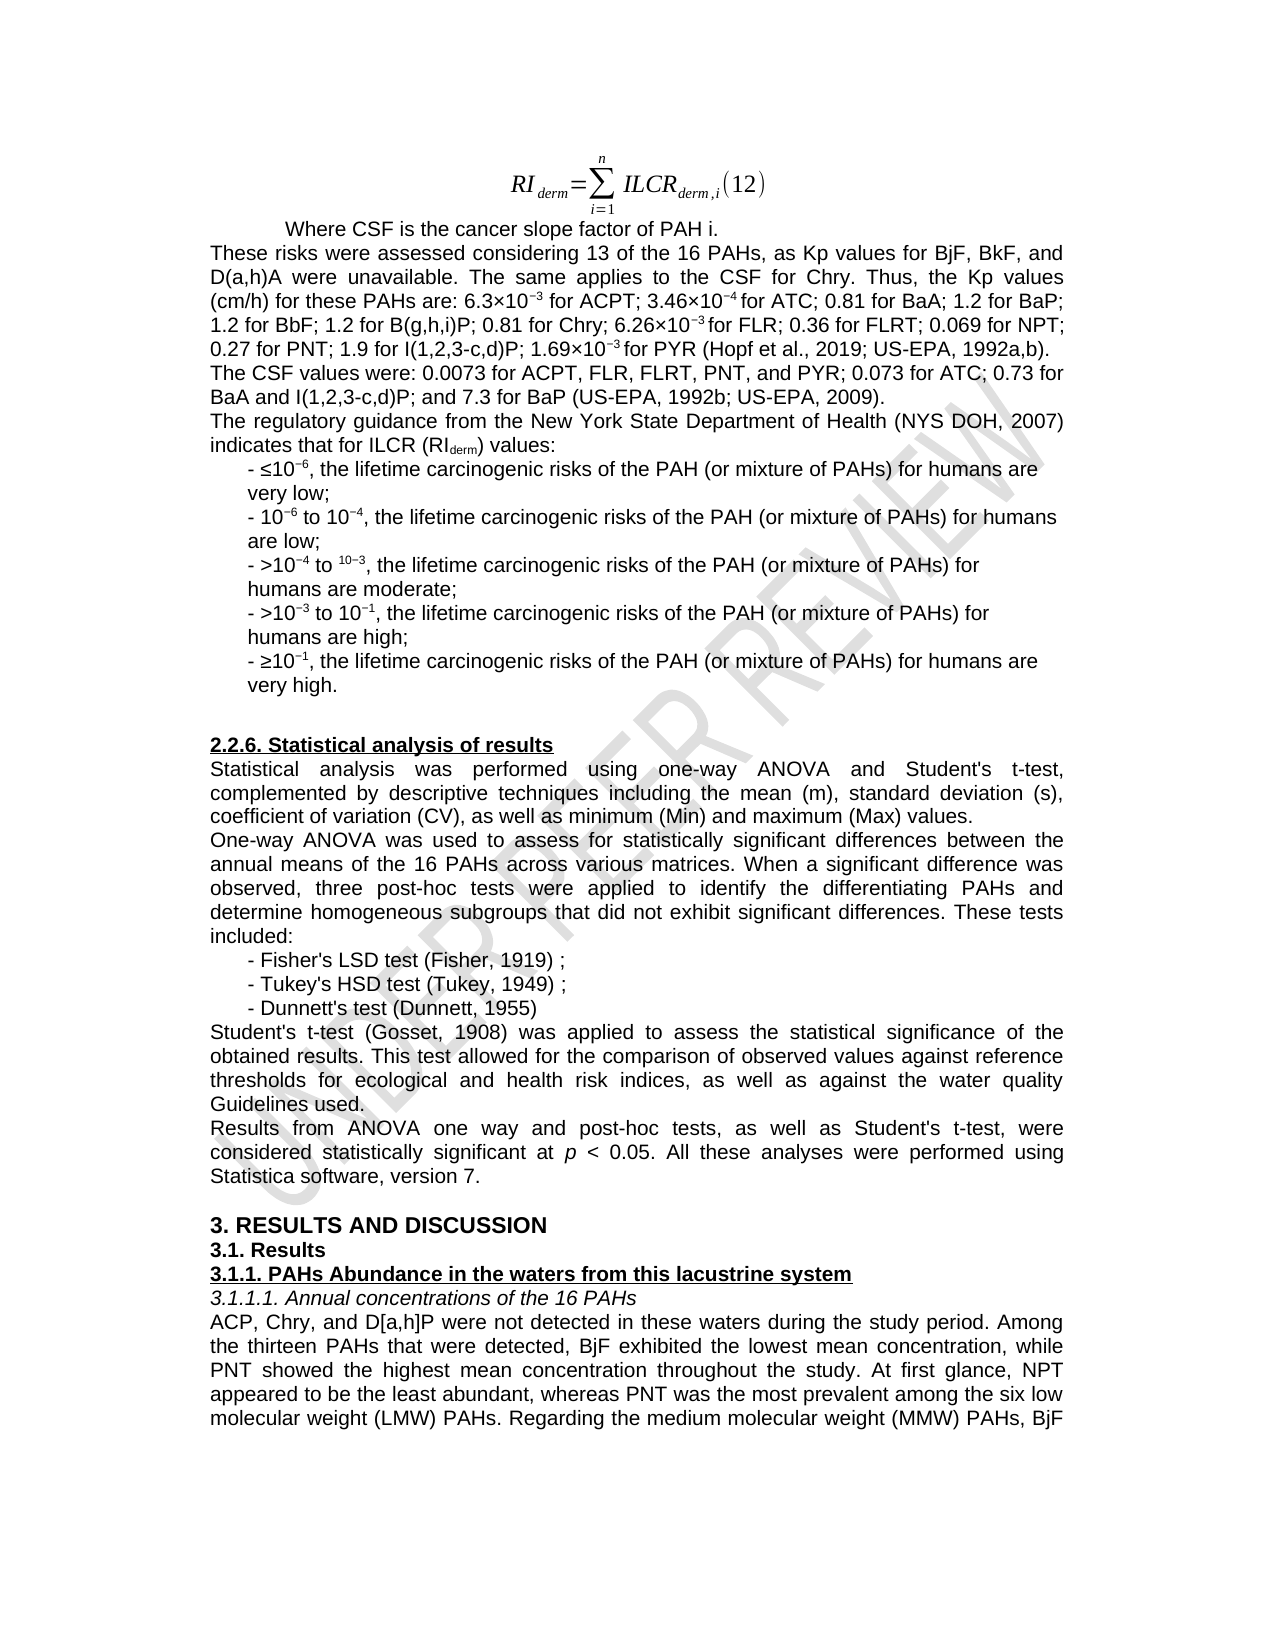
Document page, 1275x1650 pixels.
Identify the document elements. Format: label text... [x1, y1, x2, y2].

text 3.1. Results [210, 1238, 1065, 1262]
text Results from ANOVA one way and post-hoc tests, as well as Student's t-test, were considered statistically significant at p < 0.05. All these analyses were performed using Statistica software, version 7. [210, 1116, 1065, 1188]
text Statistical analysis was performed using one-way ANOVA and Student's t-test, complemented by descriptive techniques including the mean (m), standard deviation (s), coefficient of variation (CV), as well as minimum (Min) and maximum (Max) values. [210, 756, 1065, 828]
text Student's t-test (Gosset, 1908) was applied to assess the statistical significance of the obtained results. This test allowed for the comparison of observed values against reference thresholds for ecological and health risk indices, as well as against the water quality Guidelines used. [210, 1020, 1065, 1116]
text humans are moderate; [210, 577, 1065, 601]
text are low; [210, 529, 1065, 553]
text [210, 1310, 1065, 1429]
text - ≤10−6, the lifetime carcinogenic risks of the PAH (or mixture of PAHs) for humans are [210, 457, 1065, 481]
text One-way ANOVA was used to assess for statistically significant differences between the annual means of the 16 PAHs across various matrices. When a significant difference was observed, three post-hoc tests were applied to identify the differentiating PAHs and determine homogeneous subgroups that did not exhibit significant differences. These tests included: [210, 828, 1065, 948]
text These risks were assessed considering 13 of the 16 PAHs, as Kp values for BjF, BkF, and D(a,h)A were unavailable. The same applies to the CSF for Chry. Thus, the Kp values (cm/h) for these PAHs are: 6.3×10−3 for ACPT; 3.46×10−4 for ATC; 0.81 for BaA; 1.2 for BaP; 1.2 for BbF; 1.2 for B(g,h,i)P; 0.81 for Chry; 6.26×10−3 for FLR; 0.36 for FLRT; 0.069 for NPT; 0.27 for PNT; 1.9 for I(1,2,3-c,d)P; 1.69×10−3 for PYR (Hopf et al., 2019; US-EPA, 1992a,b). [210, 241, 1065, 361]
text very high. [210, 672, 1065, 696]
text - Tukey's HSD test (Tukey, 1949) ; [210, 972, 1065, 996]
text 3.1.1.1. Annual concentrations of the 16 PAHs [210, 1286, 1065, 1310]
text - >10−4 to 10−3, the lifetime carcinogenic risks of the PAH (or mixture of PAHs) for [210, 553, 1065, 577]
text - ≥10−1, the lifetime carcinogenic risks of the PAH (or mixture of PAHs) for humans are [210, 648, 1065, 672]
text Where CSF is the cancer slope factor of PAH i. [210, 217, 1065, 241]
text humans are high; [210, 624, 1065, 648]
text 2.2.6. Statistical analysis of results [210, 732, 1065, 756]
text very low; [210, 481, 1065, 505]
text 3.1.1. PAHs Abundance in the waters from this lacustrine system [210, 1262, 1065, 1286]
text 3. results and discussion [210, 1212, 1065, 1238]
text - Fisher's LSD test (Fisher, 1919) ; [210, 948, 1065, 972]
text The CSF values were: 0.0073 for ACPT, FLR, FLRT, PNT, and PYR; 0.073 for ATC; 0.73 for BaA and I(1,2,3-c,d)P; and 7.3 for BaP (US-EPA, 1992b; US-EPA, 2009). [210, 361, 1065, 409]
text - >10−3 to 10−1, the lifetime carcinogenic risks of the PAH (or mixture of PAHs) for [210, 601, 1065, 624]
text The regulatory guidance from the New York State Department of Health (NYS DOH, 2007) indicates that for ILCR (RIderm) values: [210, 409, 1065, 457]
text - Dunnett's test (Dunnett, 1955) [210, 996, 1065, 1020]
text - 10−6 to 10−4, the lifetime carcinogenic risks of the PAH (or mixture of PAHs) for humans [210, 505, 1065, 529]
